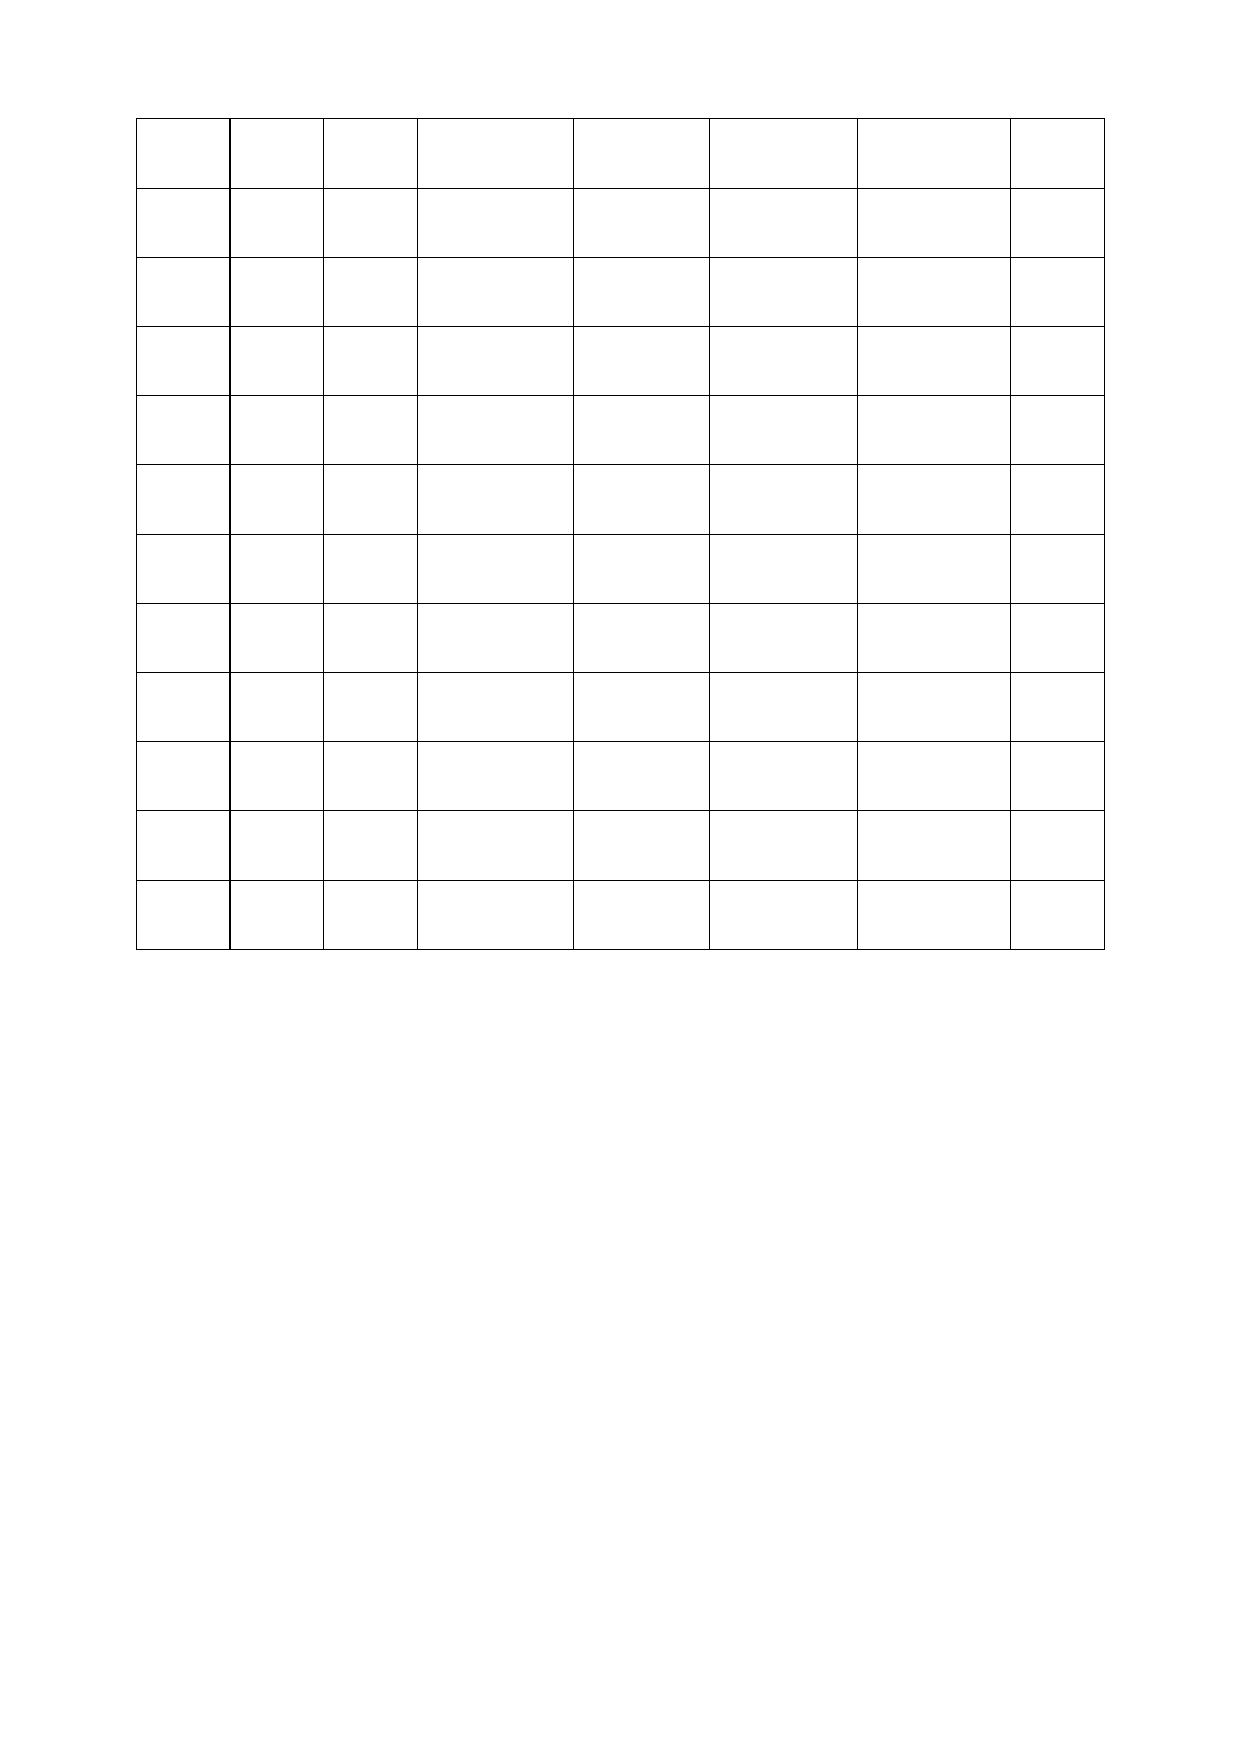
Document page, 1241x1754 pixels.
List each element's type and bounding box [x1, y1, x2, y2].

table_cell [324, 742, 417, 810]
table_cell [418, 327, 573, 395]
table_cell [574, 673, 709, 741]
table_cell [137, 258, 229, 326]
table_cell [1011, 258, 1104, 326]
table_cell [137, 396, 229, 464]
table_cell [1011, 189, 1104, 257]
table_cell [324, 258, 417, 326]
table_cell [137, 465, 229, 533]
table_cell [418, 673, 573, 741]
table_cell [137, 189, 229, 257]
table_cell [1011, 673, 1104, 741]
table_cell [1011, 396, 1104, 464]
table_cell [137, 811, 229, 879]
table_cell [858, 881, 1010, 949]
table_cell [324, 673, 417, 741]
table_cell [137, 673, 229, 741]
table_cell [231, 881, 323, 949]
table_cell [574, 119, 709, 187]
table_cell [1011, 119, 1104, 187]
table_cell [231, 465, 323, 533]
table_cell [574, 189, 709, 257]
table_cell [858, 465, 1010, 533]
table_cell [710, 258, 857, 326]
table_cell [858, 396, 1010, 464]
table_cell [574, 811, 709, 879]
table_cell [710, 604, 857, 672]
table_cell [418, 604, 573, 672]
table_cell [858, 119, 1010, 187]
table_cell [858, 604, 1010, 672]
table_cell [710, 119, 857, 187]
table_cell [1011, 881, 1104, 949]
table_cell [231, 327, 323, 395]
table_cell [231, 189, 323, 257]
table_cell [574, 604, 709, 672]
table_cell [574, 258, 709, 326]
table_cell [574, 881, 709, 949]
table_cell [710, 811, 857, 879]
table_cell [418, 742, 573, 810]
table_cell [418, 119, 573, 187]
table_cell [574, 396, 709, 464]
table_cell [418, 811, 573, 879]
table_cell [418, 881, 573, 949]
table_cell [231, 604, 323, 672]
table_cell [1011, 465, 1104, 533]
table_cell [324, 811, 417, 879]
table_cell [574, 327, 709, 395]
table_cell [231, 673, 323, 741]
table_cell [324, 119, 417, 187]
table_cell [231, 535, 323, 603]
table_cell [231, 742, 323, 810]
table_cell [858, 535, 1010, 603]
table_cell [1011, 811, 1104, 879]
table_cell [858, 327, 1010, 395]
table_cell [137, 119, 229, 187]
table_cell [137, 327, 229, 395]
table_cell [858, 673, 1010, 741]
table_cell [710, 189, 857, 257]
table_cell [710, 465, 857, 533]
table_cell [231, 811, 323, 879]
table_cell [231, 258, 323, 326]
table_cell [1011, 604, 1104, 672]
table_cell [710, 396, 857, 464]
table_cell [231, 119, 323, 187]
table_cell [137, 604, 229, 672]
table_cell [1011, 535, 1104, 603]
table_cell [1011, 742, 1104, 810]
table_cell [858, 742, 1010, 810]
table_cell [574, 465, 709, 533]
table_cell [324, 189, 417, 257]
table_cell [710, 327, 857, 395]
table_cell [710, 742, 857, 810]
table_cell [231, 396, 323, 464]
table_cell [858, 189, 1010, 257]
table_cell [418, 465, 573, 533]
table_cell [418, 189, 573, 257]
table_cell [324, 604, 417, 672]
table_cell [418, 258, 573, 326]
table_cell [137, 881, 229, 949]
table_cell [324, 535, 417, 603]
table_cell [710, 673, 857, 741]
table_cell [418, 396, 573, 464]
table_cell [324, 327, 417, 395]
table_cell [574, 535, 709, 603]
table_cell [574, 742, 709, 810]
table_cell [1011, 327, 1104, 395]
table_cell [858, 258, 1010, 326]
table_cell [858, 811, 1010, 879]
table_cell [137, 742, 229, 810]
table_cell [418, 535, 573, 603]
table_cell [324, 881, 417, 949]
table_cell [324, 396, 417, 464]
table_cell [137, 535, 229, 603]
table_cell [324, 465, 417, 533]
table_cell [710, 881, 857, 949]
table_cell [710, 535, 857, 603]
